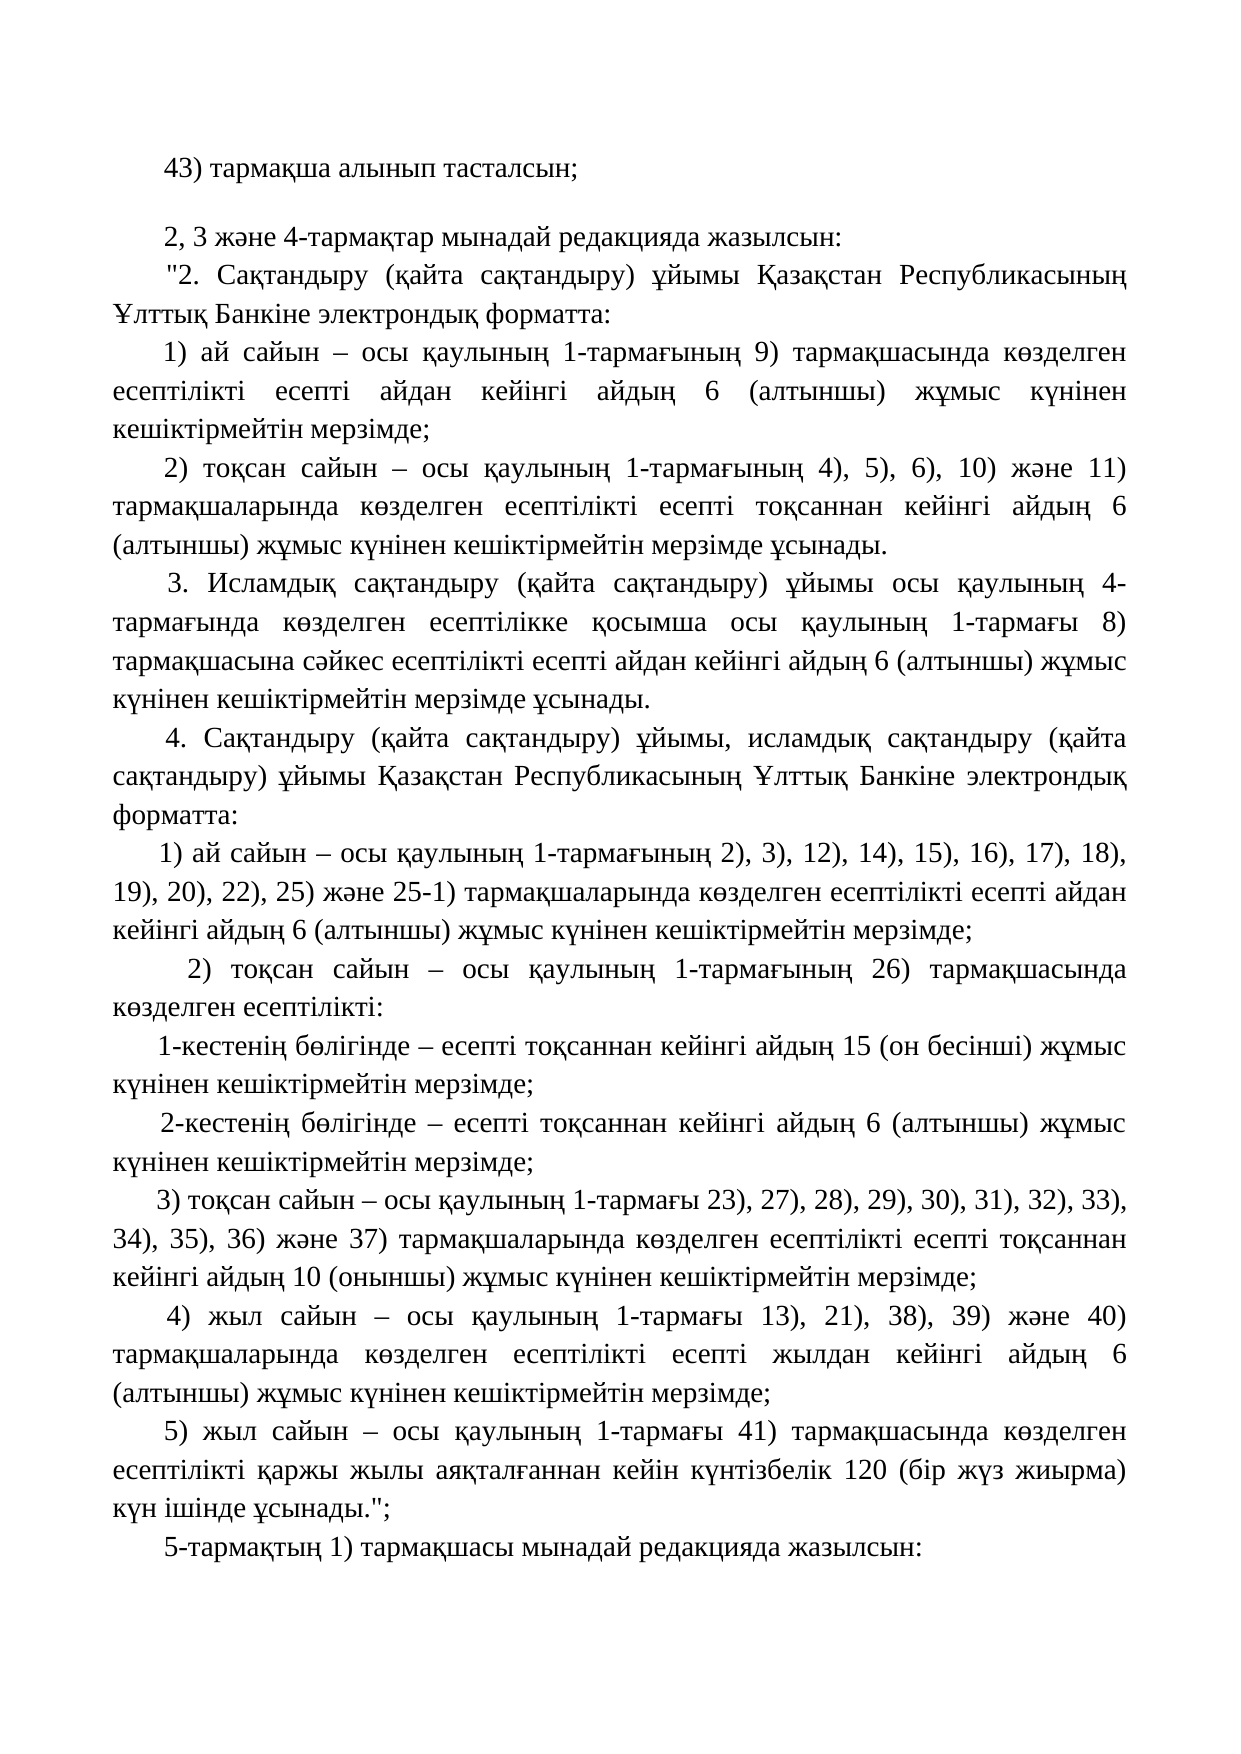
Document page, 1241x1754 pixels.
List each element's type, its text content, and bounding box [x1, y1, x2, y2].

text "2. Сақтандыру (қайта сақтандыру) ұйымы Қазақстан Республикасының Ұлттық Банкіне электрондық форматта: [112, 257, 1128, 329]
text 2, 3 және 4-тармақтар мынадай редакцияда жазылсын: [112, 219, 1128, 252]
text 5) жыл сайын – осы қаулының 1-тармағы 41) тармақшасында көзделген есептілікті қаржы жылы аяқталғаннан кейін күнтізбелік 120 (бір жүз жиырма) күн ішінде ұсынады."; [112, 1413, 1128, 1524]
text 2) тоқсан сайын – осы қаулының 1-тармағының 4), 5), 6), 10) және 11) тармақшаларында көзделген есептілікті есепті тоқсаннан кейінгі айдың 6 (алтыншы) жұмыс күнінен кешіктірмейтін мерзімде ұсынады. [112, 450, 1128, 561]
text 3) тоқсан сайын – осы қаулының 1-тармағы 23), 27), 28), 29), 30), 31), 32), 33), 34), 35), 36) және 37) тармақшаларында көзделген есептілікті есепті тоқсаннан кейінгі айдың 10 (оныншы) жұмыс күнінен кешіктірмейтін мерзімде; [112, 1182, 1128, 1293]
text 4. Сақтандыру (қайта сақтандыру) ұйымы, исламдық сақтандыру (қайта сақтандыру) ұйымы Қазақстан Республикасының Ұлттық Банкіне электрондық форматта: [112, 720, 1128, 830]
text 2-кестенің бөлігінде – есепті тоқсаннан кейінгі айдың 6 (алтыншы) жұмыс күнінен кешіктірмейтін мерзімде; [112, 1105, 1128, 1177]
text 3. Исламдық сақтандыру (қайта сақтандыру) ұйымы осы қаулының 4-тармағында көзделген есептілікке қосымша осы қаулының 1-тармағы 8) тармақшасына сәйкес есептілікті есепті айдан кейінгі айдың 6 (алтыншы) жұмыс күнінен кешіктірмейтін мерзімде ұсынады. [112, 566, 1128, 715]
text 5-тармақтың 1) тармақшасы мынадай редакцияда жазылсын: [112, 1529, 1128, 1563]
text 1-кестенің бөлігінде – есепті тоқсаннан кейінгі айдың 15 (он бесінші) жұмыс күнінен кешіктірмейтін мерзімде; [112, 1028, 1128, 1100]
text 1) ай сайын – осы қаулының 1-тармағының 9) тармақшасында көзделген есептілікті есепті айдан кейінгі айдың 6 (алтыншы) жұмыс күнінен кешіктірмейтін мерзімде; [112, 334, 1128, 445]
text 1) ай сайын – осы қаулының 1-тармағының 2), 3), 12), 14), 15), 16), 17), 18), 19), 20), 22), 25) және 25-1) тармақшаларында көзделген есептілікті есепті айдан кейінгі айдың 6 (алтыншы) жұмыс күнінен кешіктірмейтін мерзімде; [112, 835, 1128, 946]
text 2) тоқсан сайын – осы қаулының 1-тармағының 26) тармақшасында көзделген есептілікті: [112, 951, 1128, 1023]
text 43) тармақша алынып тасталсын; [112, 150, 1128, 183]
text 4) жыл сайын – осы қаулының 1-тармағы 13), 21), 38), 39) және 40) тармақшаларында көзделген есептілікті есепті жылдан кейінгі айдың 6 (алтыншы) жұмыс күнінен кешіктірмейтін мерзімде; [112, 1298, 1128, 1408]
